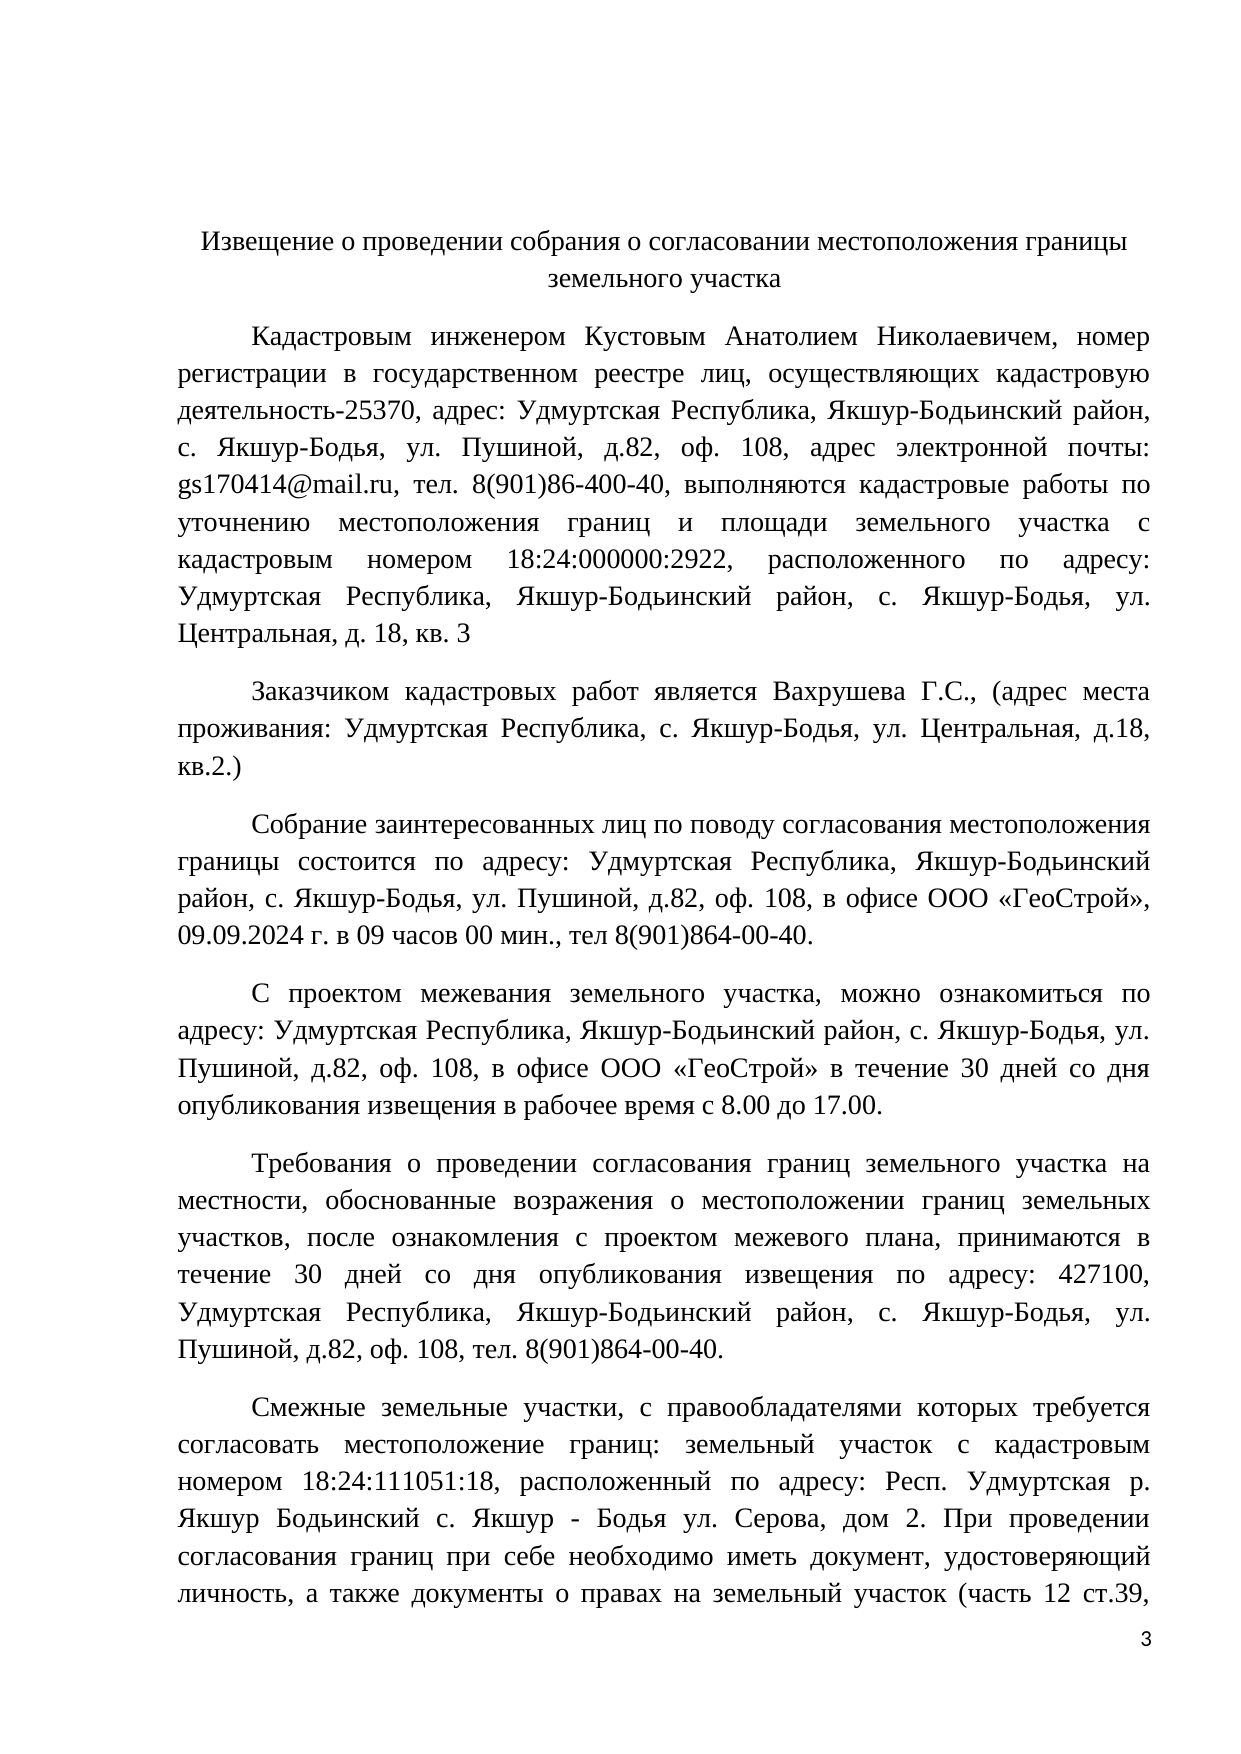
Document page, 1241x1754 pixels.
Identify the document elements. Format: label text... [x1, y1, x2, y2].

text Требования о проведении согласования границ земельного участка на местности, обоснованные возражения о местоположении границ земельных участков, после ознакомления с проектом межевого плана, принимаются в течение 30 дней со дня опубликования извещения по адресу: 427100, Удмуртская Республика, Якшур-Бодьинский район, с. Якшур-Бодья, ул. Пушиной, д.82, оф. 108, тел. 8(901)864-00-40. [177, 1146, 1152, 1364]
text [177, 1390, 1152, 1608]
text Собрание заинтересованных лиц по поводу согласования местоположения границы состоится по адресу: Удмуртская Республика, Якшур-Бодьинский район, с. Якшур-Бодья, ул. Пушиной, д.82, оф. 108, в офисе ООО «ГеоСтрой», 09.09.2024 г. в 09 часов 00 мин., тел 8(901)864-00-40. [177, 807, 1152, 951]
text Заказчиком кадастровых работ является Вахрушева Г.С., (адрес места проживания: Удмуртская Республика, с. Якшур-Бодья, ул. Центральная, д.18, кв.2.) [177, 674, 1152, 781]
text Кадастровым инженером Кустовым Анатолием Николаевичем, номер регистрации в государственном реестре лиц, осуществляющих кадастровую деятельность-25370, адрес: Удмуртская Республика, Якшур-Бодьинский район, с. Якшур-Бодья, ул. Пушиной, д.82, оф. 108, адрес электронной почты: gs170414@mail.ru, тел. 8(901)86-400-40, выполняются кадастровые работы по уточнению местоположения границ и площади земельного участка с кадастровым номером 18:24:000000:2922, расположенного по адресу: Удмуртская Республика, Якшур-Бодьинский район, с. Якшур-Бодья, ул. Центральная, д. 18, кв. 3 [177, 319, 1152, 649]
text Извещение о проведении собрания о согласовании местоположения границы земельного участка [177, 223, 1152, 293]
text С проектом межевания земельного участка, можно ознакомиться по адресу: Удмуртская Республика, Якшур-Бодьинский район, с. Якшур-Бодья, ул. Пушиной, д.82, оф. 108, в офисе ООО «ГеоСтрой» в течение 30 дней со дня опубликования извещения в рабочее время с 8.00 до 17.00. [177, 976, 1152, 1120]
